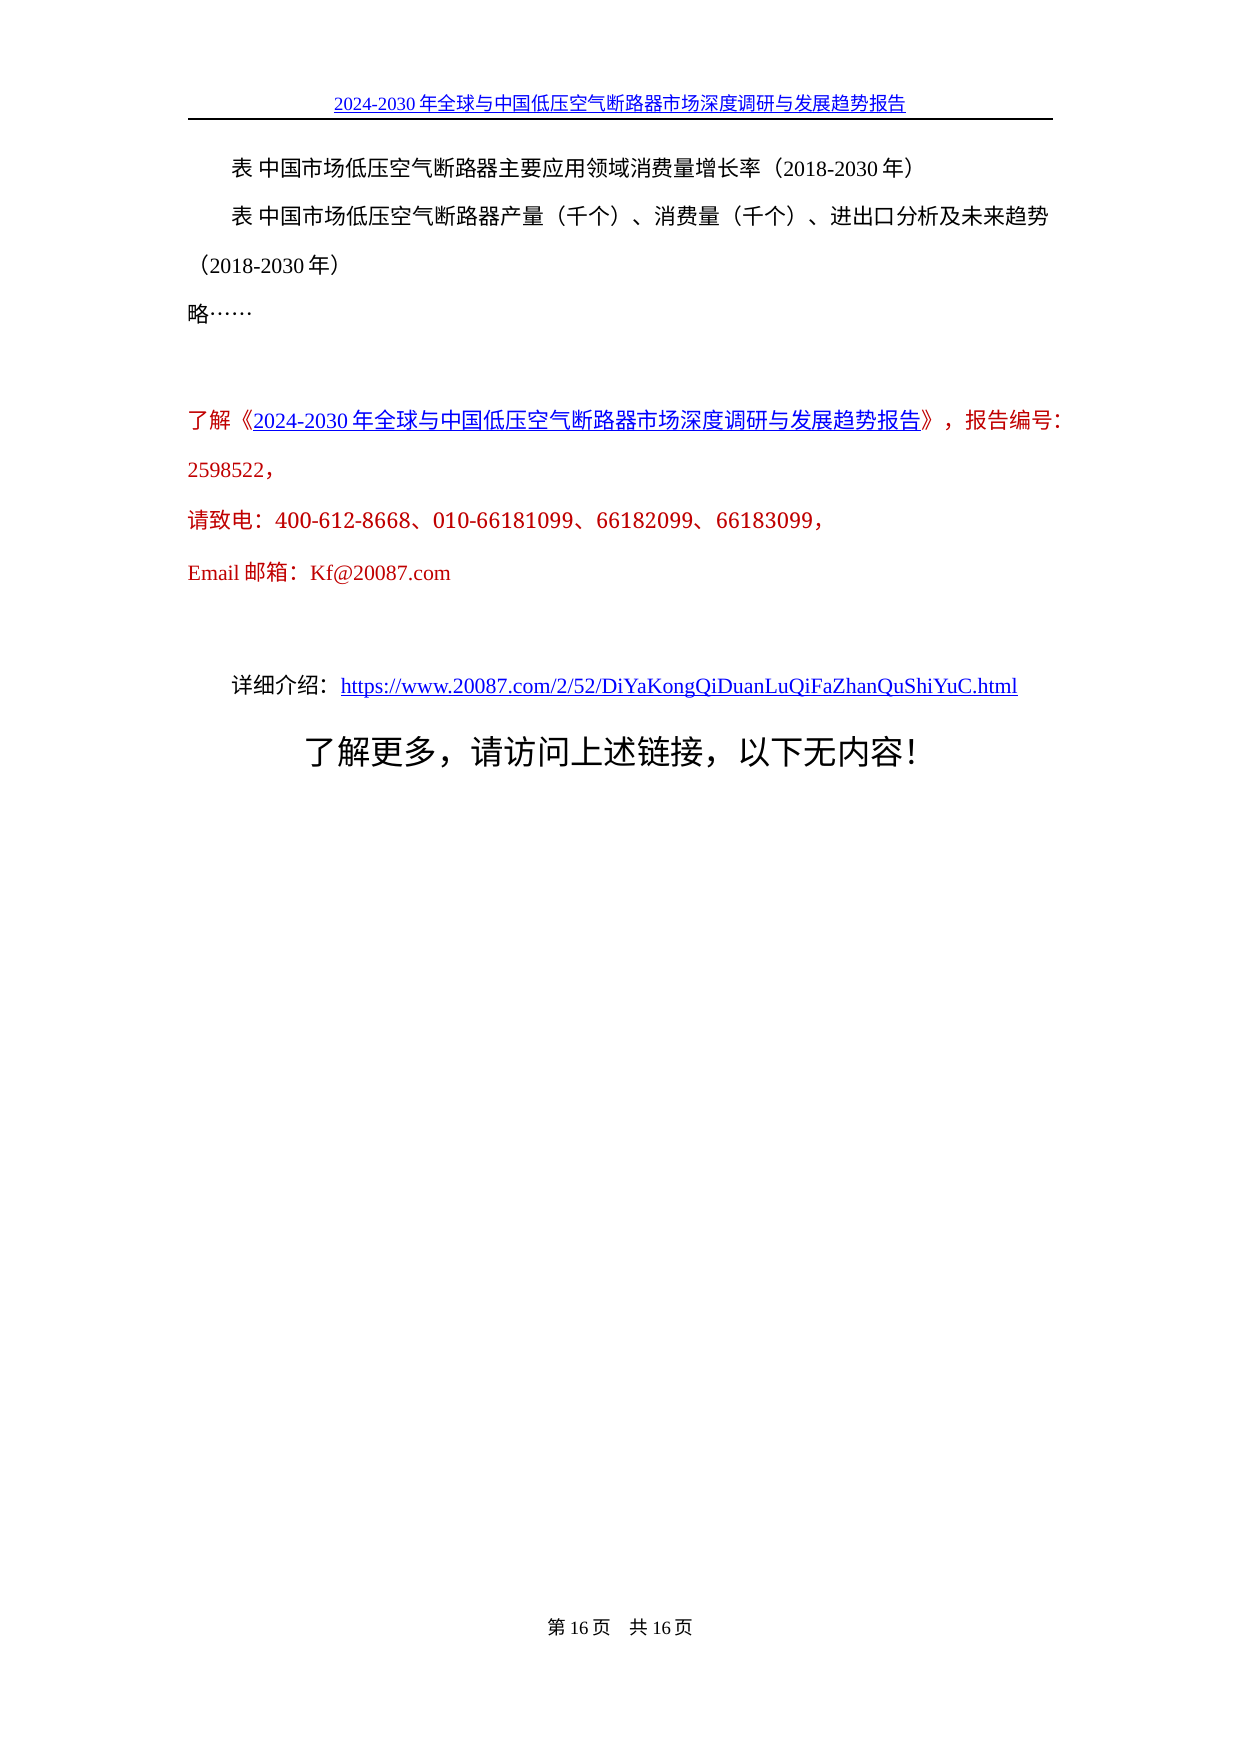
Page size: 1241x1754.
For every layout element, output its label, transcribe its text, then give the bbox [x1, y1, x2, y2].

text 了解《2024-2030年全球与中国低压空气断路器市场深度调研与发展趋势报告》，报告编号：2598522， [187, 403, 1053, 484]
text 详细介绍：https://www.20087.com/2/52/DiYaKongQiDuanLuQiFaZhanQuShiYuC.html [187, 668, 1053, 700]
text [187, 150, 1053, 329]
title 了解更多，请访问上述链接，以下无内容！ [187, 718, 1053, 783]
text 请致电：400-612-8668、010-66181099、66182099、66183099， [187, 503, 1053, 536]
text Email邮箱：Kf@20087.com [187, 555, 1053, 587]
